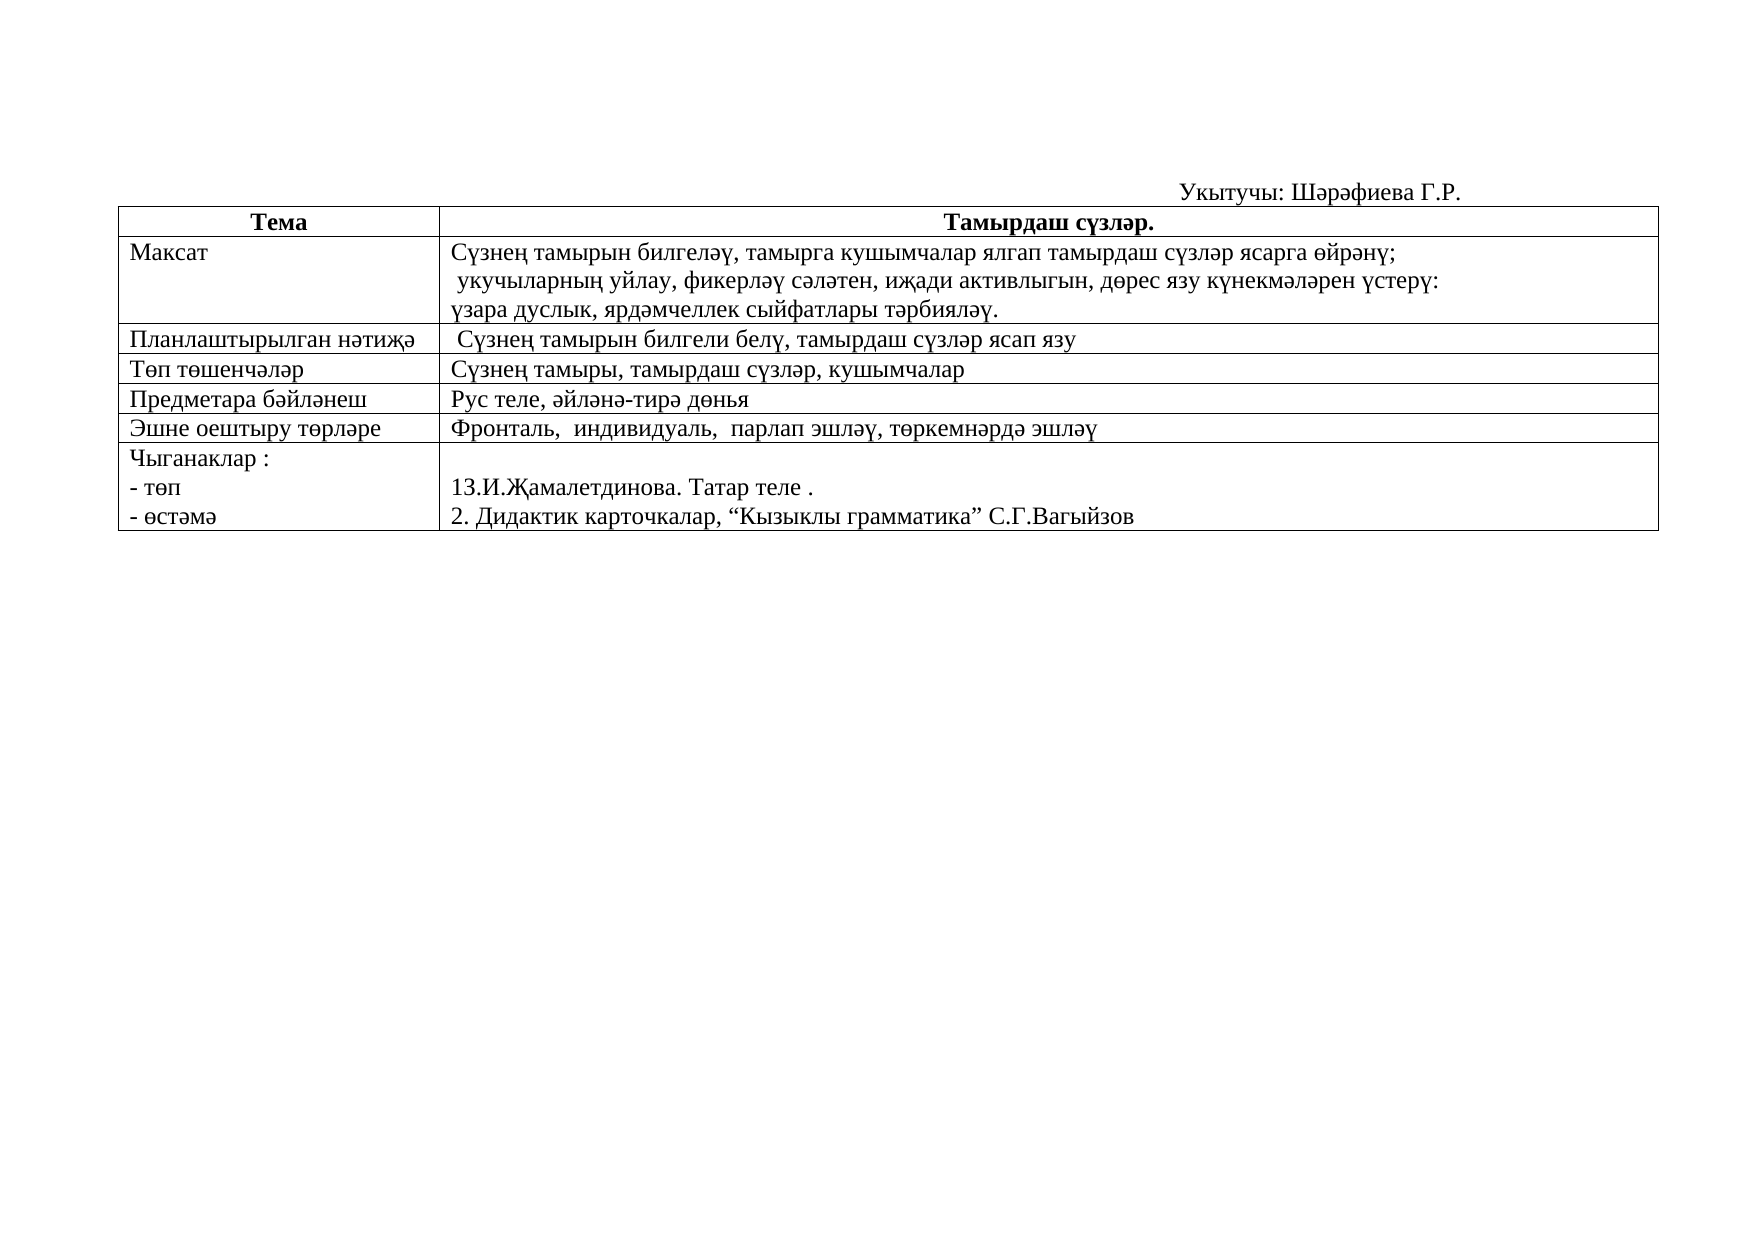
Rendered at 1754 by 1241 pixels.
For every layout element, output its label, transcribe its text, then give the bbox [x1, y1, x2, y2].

table_cell Төп төшенчәләр [119, 354, 439, 383]
table_cell 1З.И.Җамалетдинова. Татар теле . 2. Дидактик карточкалар, “Кызыклы грамматика” С.Г.Вагыйзов [440, 443, 1658, 529]
table_cell Рус теле, әйләнә-тирә дөнья [440, 384, 1658, 412]
table_cell Сүзнең тамырын билгели белү, тамырдаш сүзләр ясап язу [440, 324, 1658, 353]
table_cell Чыганаклар : - төп - өстәмә [119, 443, 439, 529]
table_cell Предметара бәйләнеш [119, 384, 439, 412]
table_cell Планлаштырылган нәтиҗә [119, 324, 439, 353]
table_cell Сүзнең тамыры, тамырдаш сүзләр, кушымчалар [440, 354, 1658, 383]
table_cell Максат [119, 237, 439, 323]
table_cell Эшне оештыру төрләре [119, 414, 439, 442]
text Укытучы: Шәрәфиева Г.Р. [1004, 177, 1636, 206]
table_cell Фронталь, индивидуаль, парлап эшләү, төркемнәрдә эшләү [440, 414, 1658, 442]
table_cell Сүзнең тамырын билгеләү, тамырга кушымчалар ялгап тамырдаш сүзләр ясарга өйрәнү; укучыларның уйлау, фикерләү сәләтен, иҗади активлыгын, дөрес язу күнекмәләрен үстерү: үзара дуслык, ярдәмчеллек сыйфатлары тәрбияләү. [440, 237, 1658, 323]
table_header Тамырдаш сүзләр. [440, 207, 1658, 236]
table_header Тема [119, 207, 439, 236]
